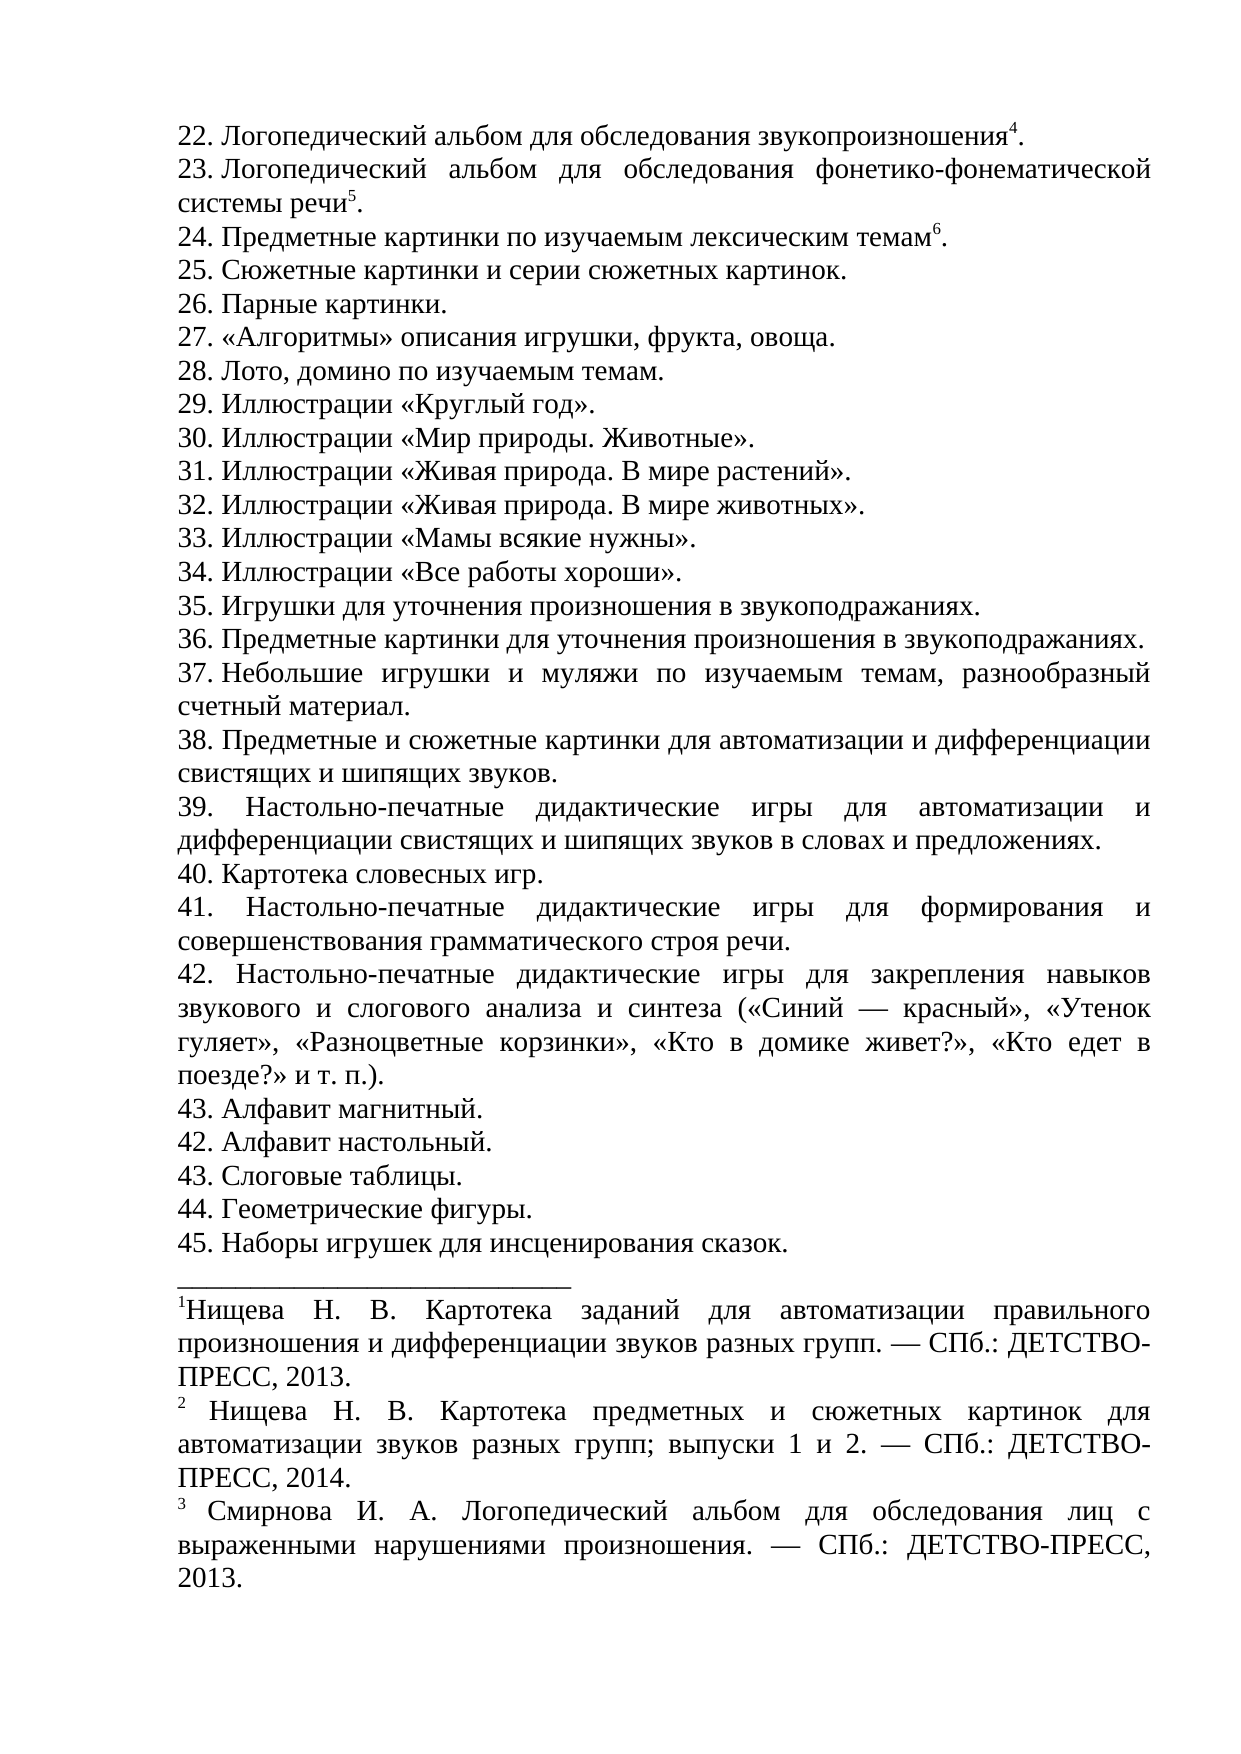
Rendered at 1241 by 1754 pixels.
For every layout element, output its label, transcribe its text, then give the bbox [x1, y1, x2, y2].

text 1Нищева Н. В. Картотека заданий для автоматизации правильного произношения и дифференциации звуков разных групп. — СПб.: ДЕТСТВО-ПРЕСС, 2013. [177, 1292, 1152, 1393]
text 23. Логопедический альбом для обследования фонетико-фонематической системы речи5. [177, 152, 1152, 219]
text 40. Картотека словесных игр. [177, 856, 1152, 889]
text 26. Парные картинки. [177, 286, 1152, 319]
text 28. Лото, домино по изучаемым темам. [177, 353, 1152, 386]
text 24. Предметные картинки по изучаемым лексическим темам6. [177, 219, 1152, 252]
text 39. Настольно-печатные дидактические игры для автоматизации и дифференциации свистящих и шипящих звуков в словах и предложениях. [177, 789, 1152, 856]
text 43. Слоговые таблицы. [177, 1158, 1152, 1191]
text 34. Иллюстрации «Все работы хороши». [177, 554, 1152, 588]
text 30. Иллюстрации «Мир природы. Животные». [177, 420, 1152, 453]
text 31. Иллюстрации «Живая природа. В мире растений». [177, 453, 1152, 487]
text 41. Настольно-печатные дидактические игры для формирования и совершенствования грамматического строя речи. [177, 889, 1152, 957]
text 45. Наборы игрушек для инсценирования сказок. [177, 1225, 1152, 1258]
text 36. Предметные картинки для уточнения произношения в звукоподражаниях. [177, 621, 1152, 655]
text 32. Иллюстрации «Живая природа. В мире животных». [177, 487, 1152, 521]
text 25. Сюжетные картинки и серии сюжетных картинок. [177, 252, 1152, 286]
text 29. Иллюстрации «Круглый год». [177, 386, 1152, 420]
text 35. Игрушки для уточнения произношения в звукоподражаниях. [177, 588, 1152, 621]
text 44. Геометрические фигуры. [177, 1191, 1152, 1225]
text ___________________________ [177, 1258, 1152, 1292]
text 43. Алфавит магнитный. [177, 1091, 1152, 1124]
text 27. «Алгоритмы» описания игрушки, фрукта, овоща. [177, 319, 1152, 353]
text 37. Небольшие игрушки и муляжи по изучаемым темам, разнообразный счетный материал. [177, 655, 1152, 722]
text 42. Алфавит настольный. [177, 1124, 1152, 1158]
text 33. Иллюстрации «Мамы всякие нужны». [177, 521, 1152, 554]
text 22. Логопедический альбом для обследования звукопроизношения4. [177, 118, 1152, 152]
text 2 Нищева Н. В. Картотека предметных и сюжетных картинок для автоматизации звуков разных групп; выпуски 1 и 2. — СПб.: ДЕТСТВО-ПРЕСС, 2014. [177, 1393, 1152, 1493]
text 38. Предметные и сюжетные картинки для автоматизации и дифференциации свистящих и шипящих звуков. [177, 722, 1152, 789]
text 3 Смирнова И. А. Логопедический альбом для обследования лиц с выраженными нарушениями произношения. — СПб.: ДЕТСТВО-ПРЕСС, 2013. [177, 1493, 1152, 1594]
text 42. Настольно-печатные дидактические игры для закрепления навыков звукового и слогового анализа и синтеза («Синий — красный», «Утенок гуляет», «Разноцветные корзинки», «Кто в домике живет?», «Кто едет в поезде?» и т. п.). [177, 957, 1152, 1091]
